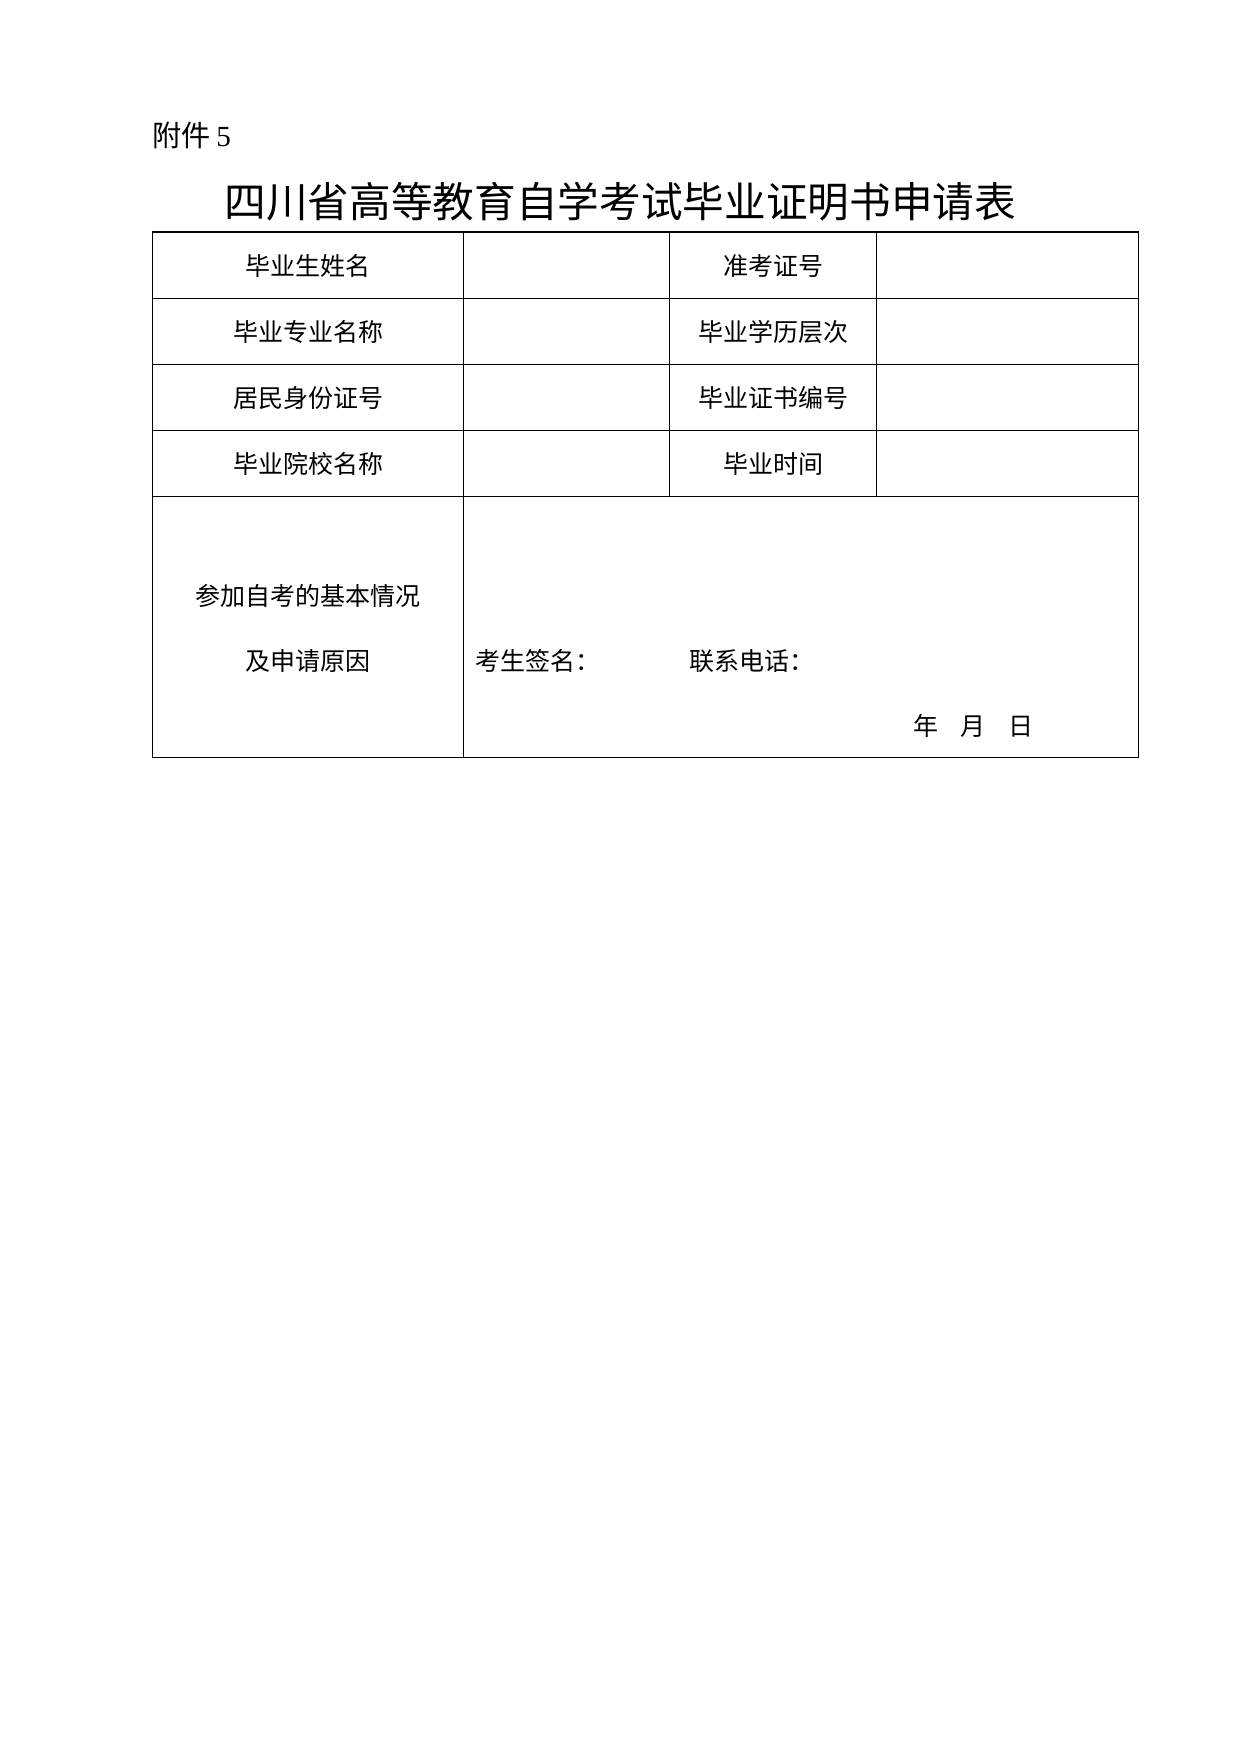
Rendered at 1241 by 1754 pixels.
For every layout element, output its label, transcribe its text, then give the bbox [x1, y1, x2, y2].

text 附件5 [152, 101, 1088, 166]
table_header 毕业生姓名 [153, 233, 463, 297]
table_cell [877, 365, 1138, 429]
table_cell 毕业专业名称 [153, 299, 463, 363]
table_header [877, 233, 1138, 297]
table_cell [464, 431, 669, 496]
table_header [464, 233, 669, 297]
table_cell [464, 299, 669, 363]
table_cell [464, 365, 669, 429]
table_cell 毕业院校名称 [153, 431, 463, 496]
table_cell 毕业证书编号 [670, 365, 876, 429]
table_cell [877, 299, 1138, 363]
table_cell [877, 431, 1138, 496]
table_header 准考证号 [670, 233, 876, 297]
table_cell 参加自考的基本情况 及申请原因 [153, 497, 463, 757]
table_cell 考生签名： 联系电话： 年 月 日 [464, 497, 1138, 757]
table_cell 毕业时间 [670, 431, 876, 496]
table_cell 居民身份证号 [153, 365, 463, 429]
text 四川省高等教育自学考试毕业证明书申请表 [152, 166, 1088, 231]
table_cell 毕业学历层次 [670, 299, 876, 363]
